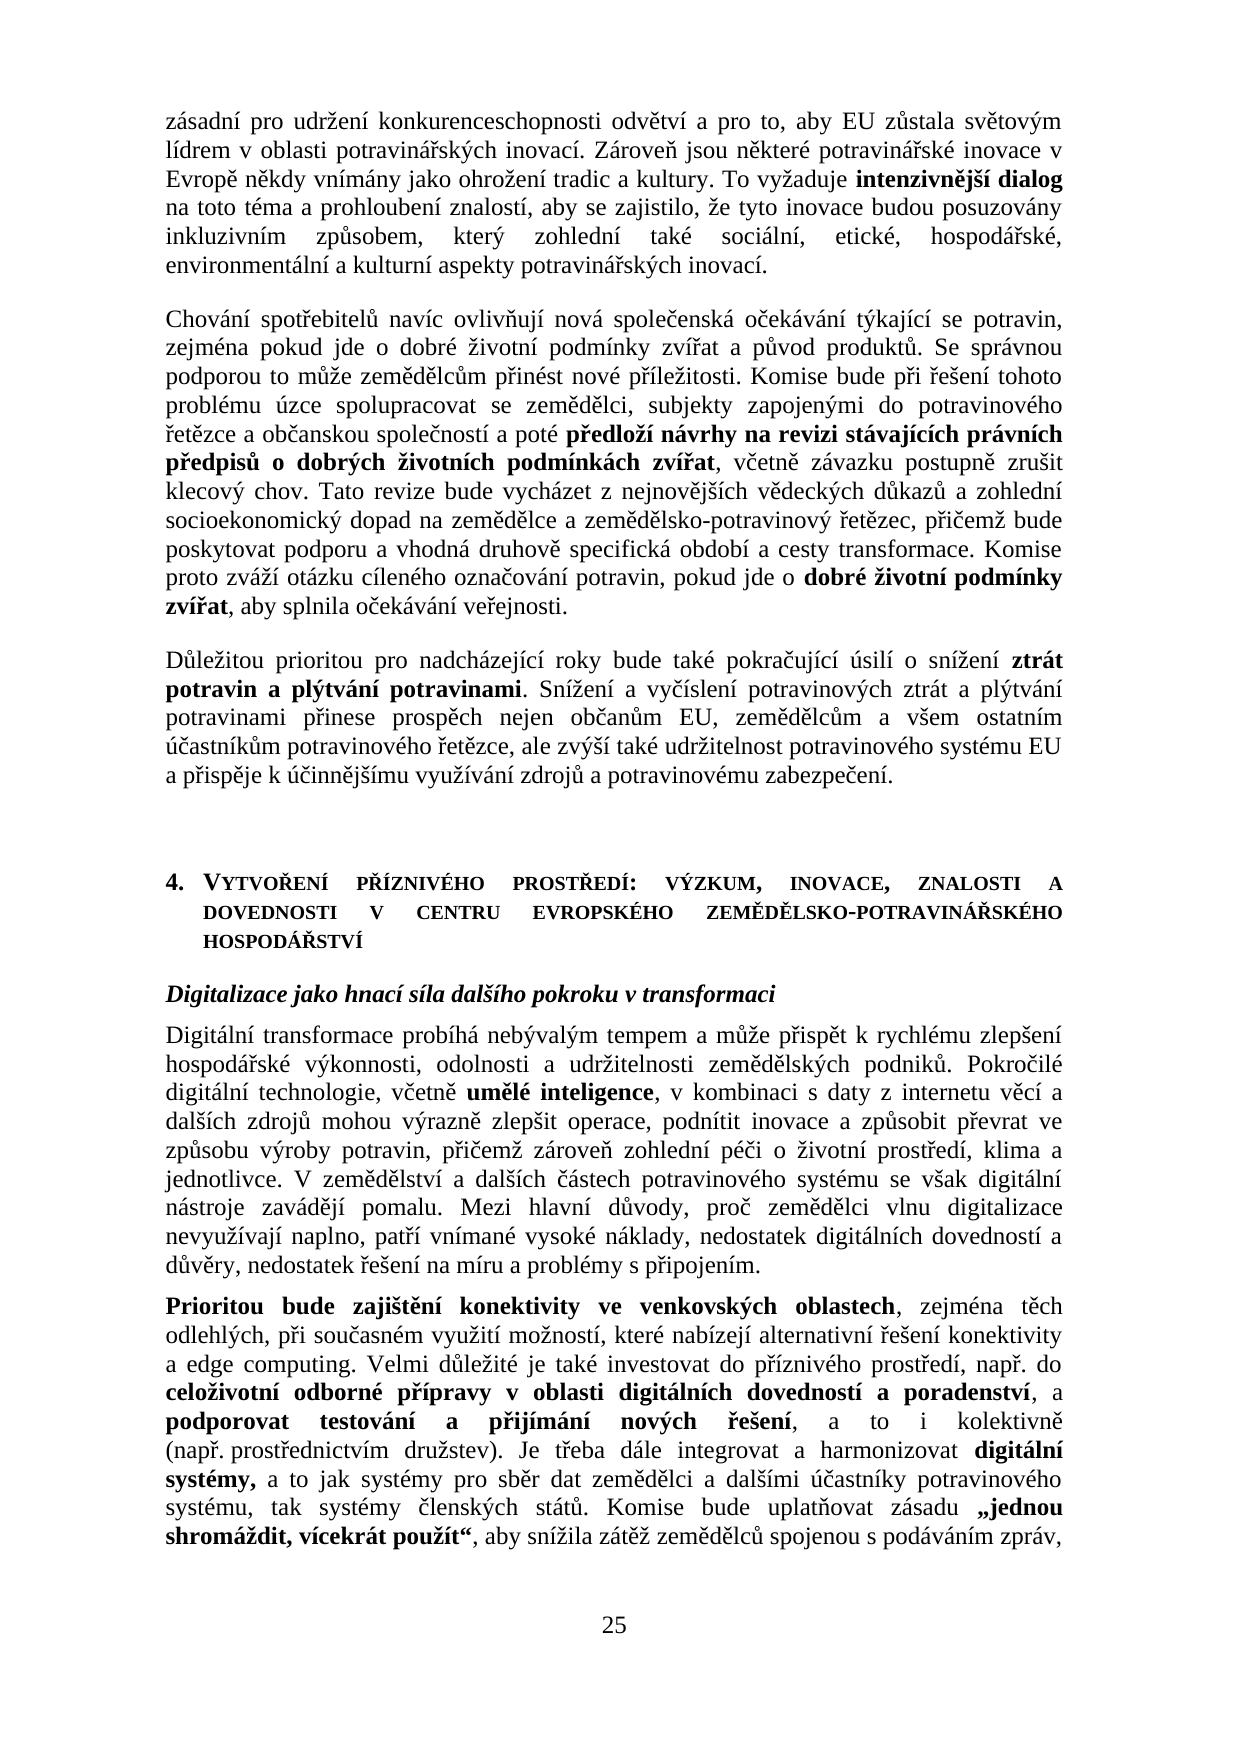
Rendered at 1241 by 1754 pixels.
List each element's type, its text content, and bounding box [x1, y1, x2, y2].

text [165, 106, 1063, 279]
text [165, 1291, 1063, 1550]
text Digitální transformace probíhá nebývalým tempem a může přispět k rychlému zlepšení hospodářské výkonnosti, odolnosti a udržitelnosti zemědělských podniků. Pokročilé digitální technologie, včetně umělé inteligence, v kombinaci s daty z internetu věcí a dalších zdrojů mohou výrazně zlepšit operace, podnítit inovace a způsobit převrat ve způsobu výroby potravin, přičemž zároveň zohlední péči o životní prostředí, klima a jednotlivce. V zemědělství a dalších částech potravinového systému se však digitální nástroje zavádějí pomalu. Mezi hlavní důvody, proč zemědělci vlnu digitalizace nevyužívají naplno, patří vnímané vysoké náklady, nedostatek digitálních dovedností a důvěry, nedostatek řešení na míru a problémy s připojením. [165, 1020, 1063, 1279]
text Chování spotřebitelů navíc ovlivňují nová společenská očekávání týkající se potravin, zejména pokud jde o dobré životní podmínky zvířat a původ produktů. Se správnou podporou to může zemědělcům přinést nové příležitosti. Komise bude při řešení tohoto problému úzce spolupracovat se zemědělci, subjekty zapojenými do potravinového řetězce a občanskou společností a poté předloží návrhy na revizi stávajících právních předpisů o dobrých životních podmínkách zvířat, včetně závazku postupně zrušit klecový chov. Tato revize bude vycházet z nejnovějších vědeckých důkazů a zohlední socioekonomický dopad na zemědělce a zemědělsko-potravinový řetězec, přičemž bude poskytovat podporu a vhodná druhově specifická období a cesty transformace. Komise proto zváží otázku cíleného označování potravin, pokud jde o dobré životní podmínky zvířat, aby splnila očekávání veřejnosti. [165, 304, 1063, 620]
text Důležitou prioritou pro nadcházející roky bude také pokračující úsilí o snížení ztrát potravin a plýtvání potravinami. Snížení a vyčíslení potravinových ztrát a plýtvání potravinami přinese prospěch nejen občanům EU, zemědělcům a všem ostatním účastníkům potravinového řetězce, ale zvýší také udržitelnost potravinového systému EU a přispěje k účinnějšímu využívání zdrojů a potravinovému zabezpečení. [165, 645, 1063, 789]
text Digitalizace jako hnací síla dalšího pokroku v transformaci [165, 979, 1063, 1007]
subtitle Vytvoření příznivého prostředí: výzkum, inovace, znalosti a dovednosti v centru evropského zemědělsko-potravinářského hospodářství [165, 867, 1063, 954]
